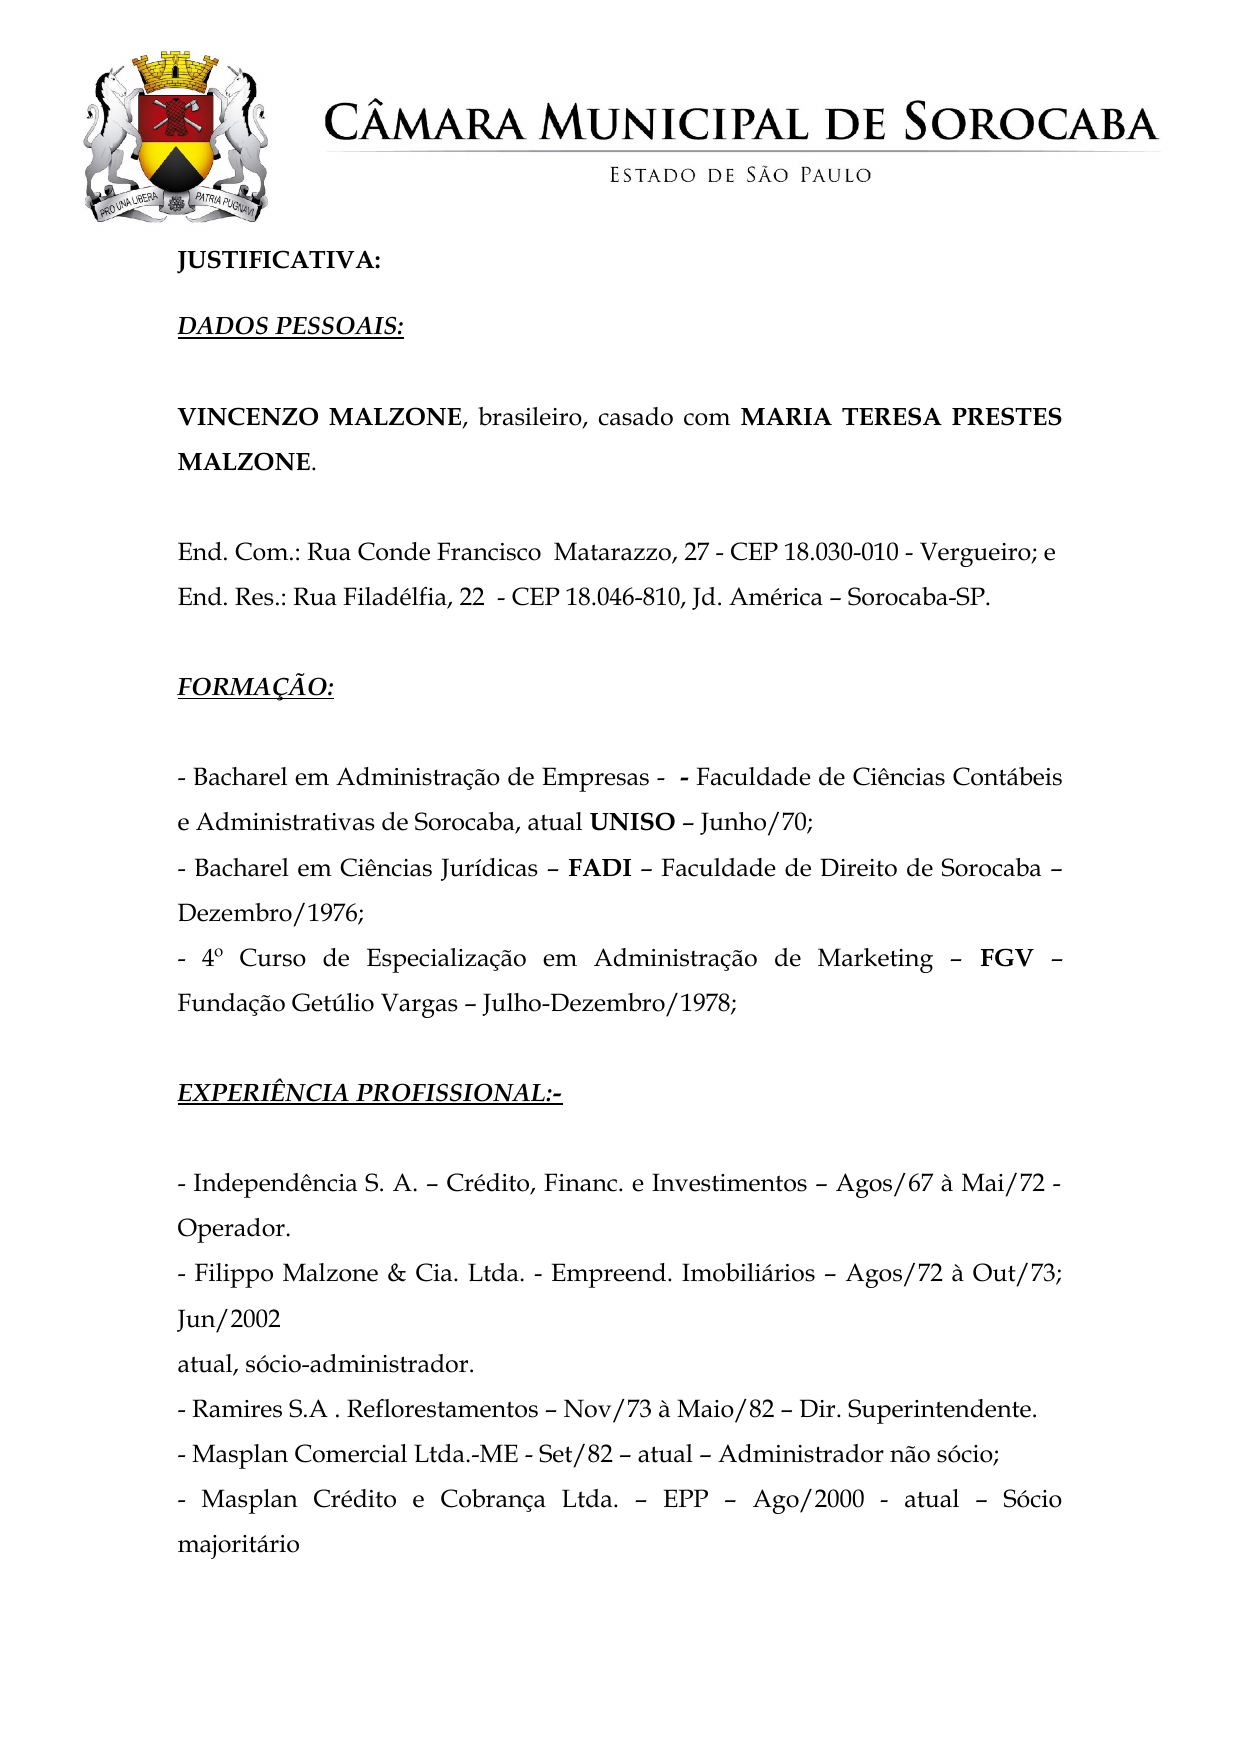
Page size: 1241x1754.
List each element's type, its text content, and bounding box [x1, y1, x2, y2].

text - Bacharel em Ciências Jurídicas – FADI – Faculdade de Direito de Sorocaba – Dezembro/1976; [177, 853, 1063, 928]
text DADOS PESSOAIS: [177, 312, 1063, 342]
text - Independência S. A. – Crédito, Financ. e Investimentos – Agos/67 à Mai/72 - Operador. [177, 1168, 1063, 1244]
text EXPERIÊNCIA PROFISSIONAL:- [177, 1078, 1063, 1108]
text JUSTIFICATIVA: [177, 148, 1063, 276]
text End. Res.: Rua Filadélfia, 22 - CEP 18.046-810, Jd. América – Sorocaba-SP. [177, 582, 1063, 612]
text - 4º Curso de Especialização em Administração de Marketing – FGV – Fundação Getúlio Vargas – Julho-Dezembro/1978; [177, 943, 1063, 1018]
text End. Com.: Rua Conde Francisco Matarazzo, 27 - CEP 18.030-010 - Vergueiro; e [177, 537, 1063, 567]
text - Masplan Comercial Ltda.-ME - Set/82 – atual – Administrador não sócio; [177, 1439, 1063, 1469]
text - Ramires S.A . Reflorestamentos – Nov/73 à Maio/82 – Dir. Superintendente. [177, 1394, 1063, 1424]
picture [76, 44, 1174, 231]
text - Filippo Malzone & Cia. Ltda. - Empreend. Imobiliários – Agos/72 à Out/73; Jun/2002 [177, 1259, 1063, 1334]
text VINCENZO MALZONE, brasileiro, casado com MARIA TERESA PRESTES MALZONE. [177, 402, 1063, 477]
text - Bacharel em Administração de Empresas - - Faculdade de Ciências Contábeis e Administrativas de Sorocaba, atual UNISO – Junho/70; [177, 763, 1063, 838]
text - Masplan Crédito e Cobrança Ltda. – EPP – Ago/2000 - atual – Sócio majoritário [177, 1484, 1063, 1559]
text atual, sócio-administrador. [177, 1349, 1063, 1379]
text FORMAÇÃO: [177, 672, 1063, 702]
